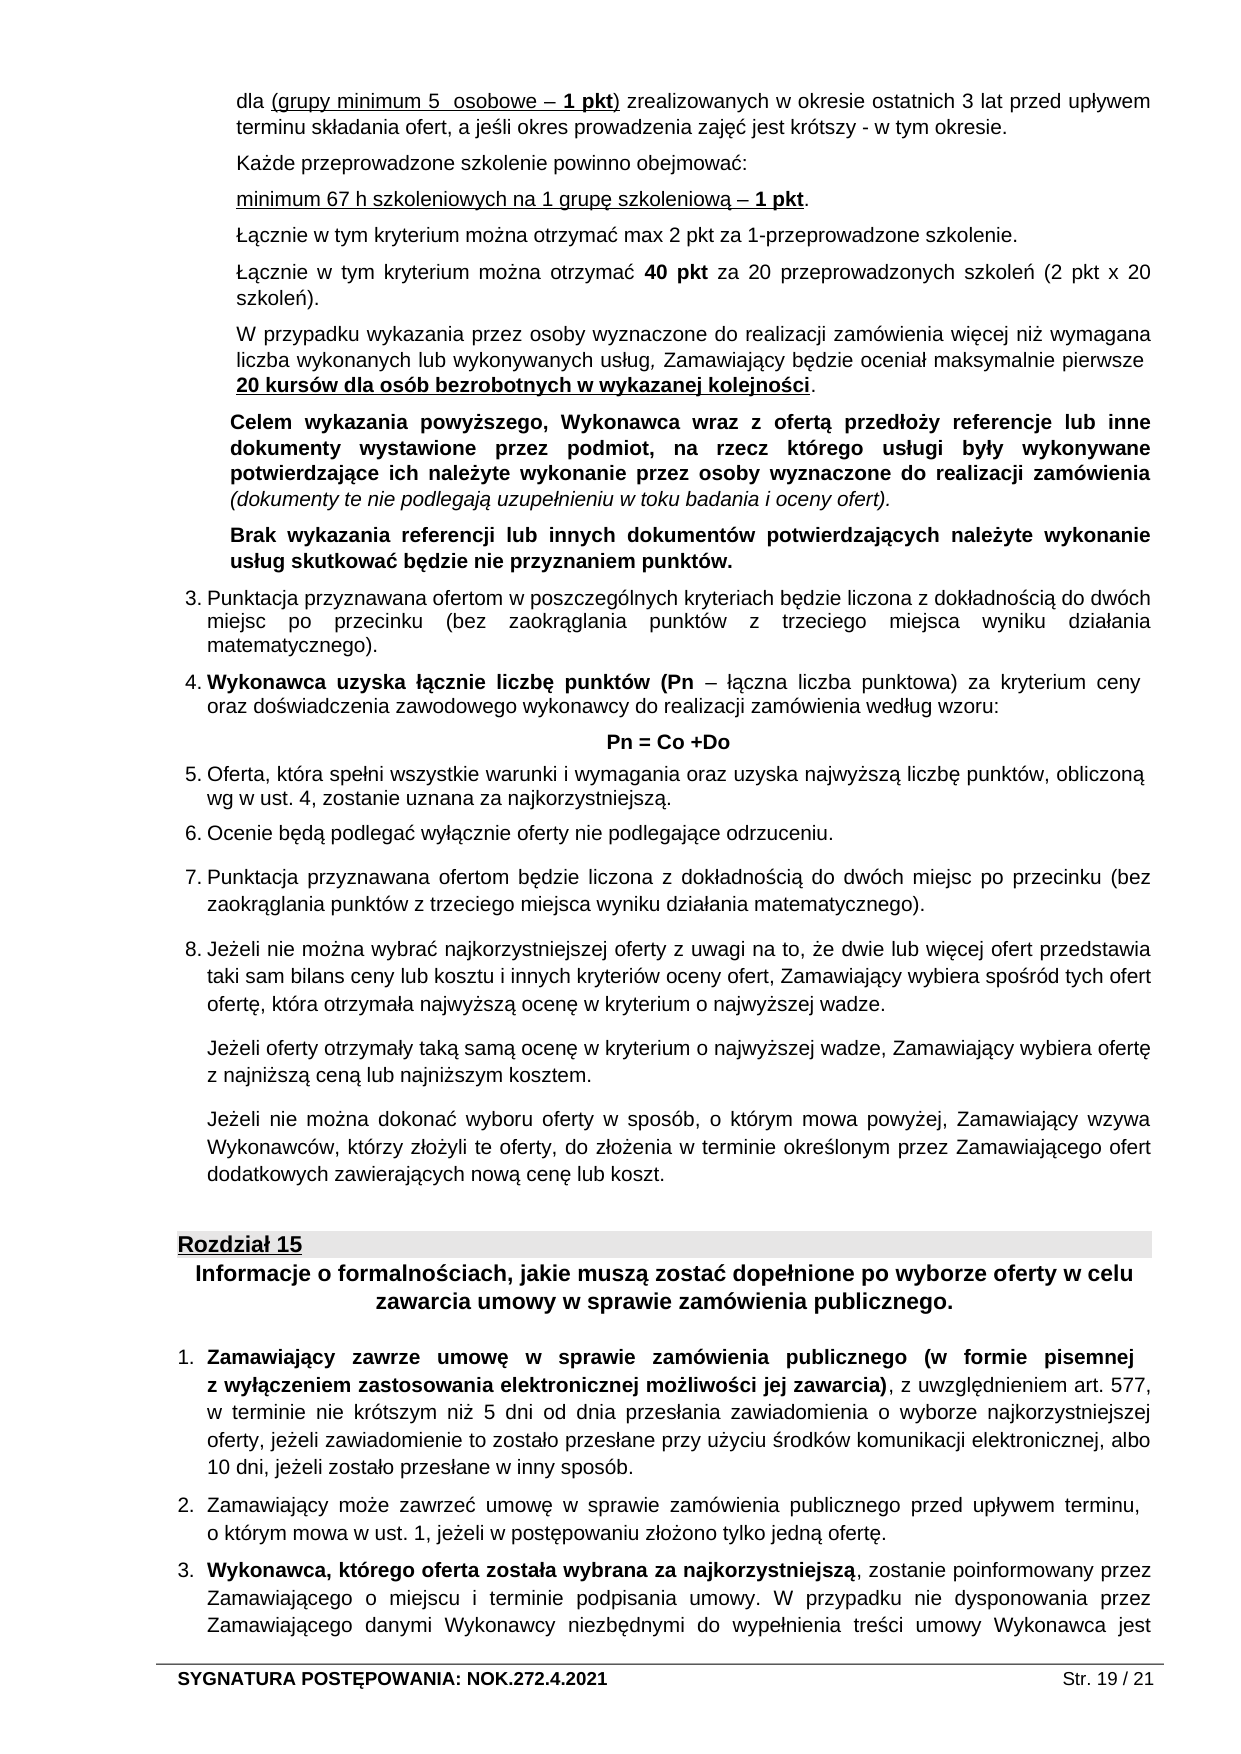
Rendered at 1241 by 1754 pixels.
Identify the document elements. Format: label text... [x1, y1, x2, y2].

text Każde przeprowadzone szkolenie powinno obejmować: [236, 151, 1152, 175]
text minimum 67 h szkoleniowych na 1 grupę szkoleniową – 1 pkt. [236, 187, 1152, 211]
text W przypadku wykazania przez osoby wyznaczone do realizacji zamówienia więcej niż wymagana liczba wykonanych lub wykonywanych usług, Zamawiający będzie oceniał maksymalnie pierwsze 20 kursów dla osób bezrobotnych w wykazanej kolejności. [236, 322, 1152, 397]
list Punktacja przyznawana ofertom w poszczególnych kryteriach będzie liczona z dokładnością do dwóch miejsc po przecinku (bez zaokrąglania punktów z trzeciego miejsca wyniku działania matematycznego). [185, 585, 1152, 657]
list Jeżeli nie można wybrać najkorzystniejszej oferty z uwagi na to, że dwie lub więcej ofert przedstawia taki sam bilans ceny lub kosztu i innych kryteriów oceny ofert, Zamawiający wybiera spośród tych ofert ofertę, która otrzymała najwyższą ocenę w kryterium o najwyższej wadze. [185, 936, 1152, 1015]
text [236, 89, 1152, 138]
text Jeżeli nie można dokonać wyboru oferty w sposób, o którym mowa powyżej, Zamawiający wzywa Wykonawców, którzy złożyli te oferty, do złożenia w terminie określonym przez Zamawiającego ofert dodatkowych zawierających nową cenę lub koszt. [207, 1107, 1152, 1186]
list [177, 1558, 1152, 1637]
list Zamawiający może zawrzeć umowę w sprawie zamówienia publicznego przed upływem terminu, o którym mowa w ust. 1, jeżeli w postępowaniu złożono tylko jedną ofertę. [177, 1493, 1152, 1544]
list Punktacja przyznawana ofertom będzie liczona z dokładnością do dwóch miejsc po przecinku (bez zaokrąglania punktów z trzeciego miejsca wyniku działania matematycznego). [185, 865, 1152, 916]
text Łącznie w tym kryterium można otrzymać max 2 pkt za 1-przeprowadzone szkolenie. [236, 223, 1152, 247]
text Jeżeli oferty otrzymały taką samą ocenę w kryterium o najwyższej wadze, Zamawiający wybiera ofertę z najniższą ceną lub najniższym kosztem. [207, 1036, 1152, 1087]
text Pn = Co +Do [185, 730, 1152, 754]
list Oferta, która spełni wszystkie warunki i wymagania oraz uzyska najwyższą liczbę punktów, obliczoną wg w ust. 4, zostanie uznana za najkorzystniejszą. [185, 762, 1152, 810]
list Zamawiający zawrze umowę w sprawie zamówienia publicznego (w formie pisemnej z wyłączeniem zastosowania elektronicznej możliwości jej zawarcia), z uwzględnieniem art. 577, w terminie nie krótszym niż 5 dni od dnia przesłania zawiadomienia o wyborze najkorzystniejszej oferty, jeżeli zawiadomienie to zostało przesłane przy użyciu środków komunikacji elektronicznej, albo 10 dni, jeżeli zostało przesłane w inny sposób. [177, 1345, 1152, 1479]
text Brak wykazania referencji lub innych dokumentów potwierdzających należyte wykonanie usług skutkować będzie nie przyznaniem punktów. [230, 523, 1152, 573]
list Ocenie będą podlegać wyłącznie oferty nie podlegające odrzuceniu. [185, 821, 1152, 844]
text Celem wykazania powyższego, Wykonawca wraz z ofertą przedłoży referencje lub inne dokumenty wystawione przez podmiot, na rzecz którego usługi były wykonywane potwierdzające ich należyte wykonanie przez osoby wyznaczone do realizacji zamówienia (dokumenty te nie podlegają uzupełnieniu w toku badania i oceny ofert). [230, 409, 1152, 511]
text Rozdział 15 [177, 1231, 1152, 1258]
text Łącznie w tym kryterium można otrzymać 40 pkt za 20 przeprowadzonych szkoleń (2 pkt x 20 szkoleń). [236, 259, 1152, 309]
list Wykonawca uzyska łącznie liczbę punktów (Pn – łączna liczba punktowa) za kryterium ceny oraz doświadczenia zawodowego wykonawcy do realizacji zamówienia według wzoru: [185, 670, 1152, 718]
text Informacje o formalnościach, jakie muszą zostać dopełnione po wyborze oferty w celu zawarcia umowy w sprawie zamówienia publicznego. [177, 1260, 1152, 1314]
